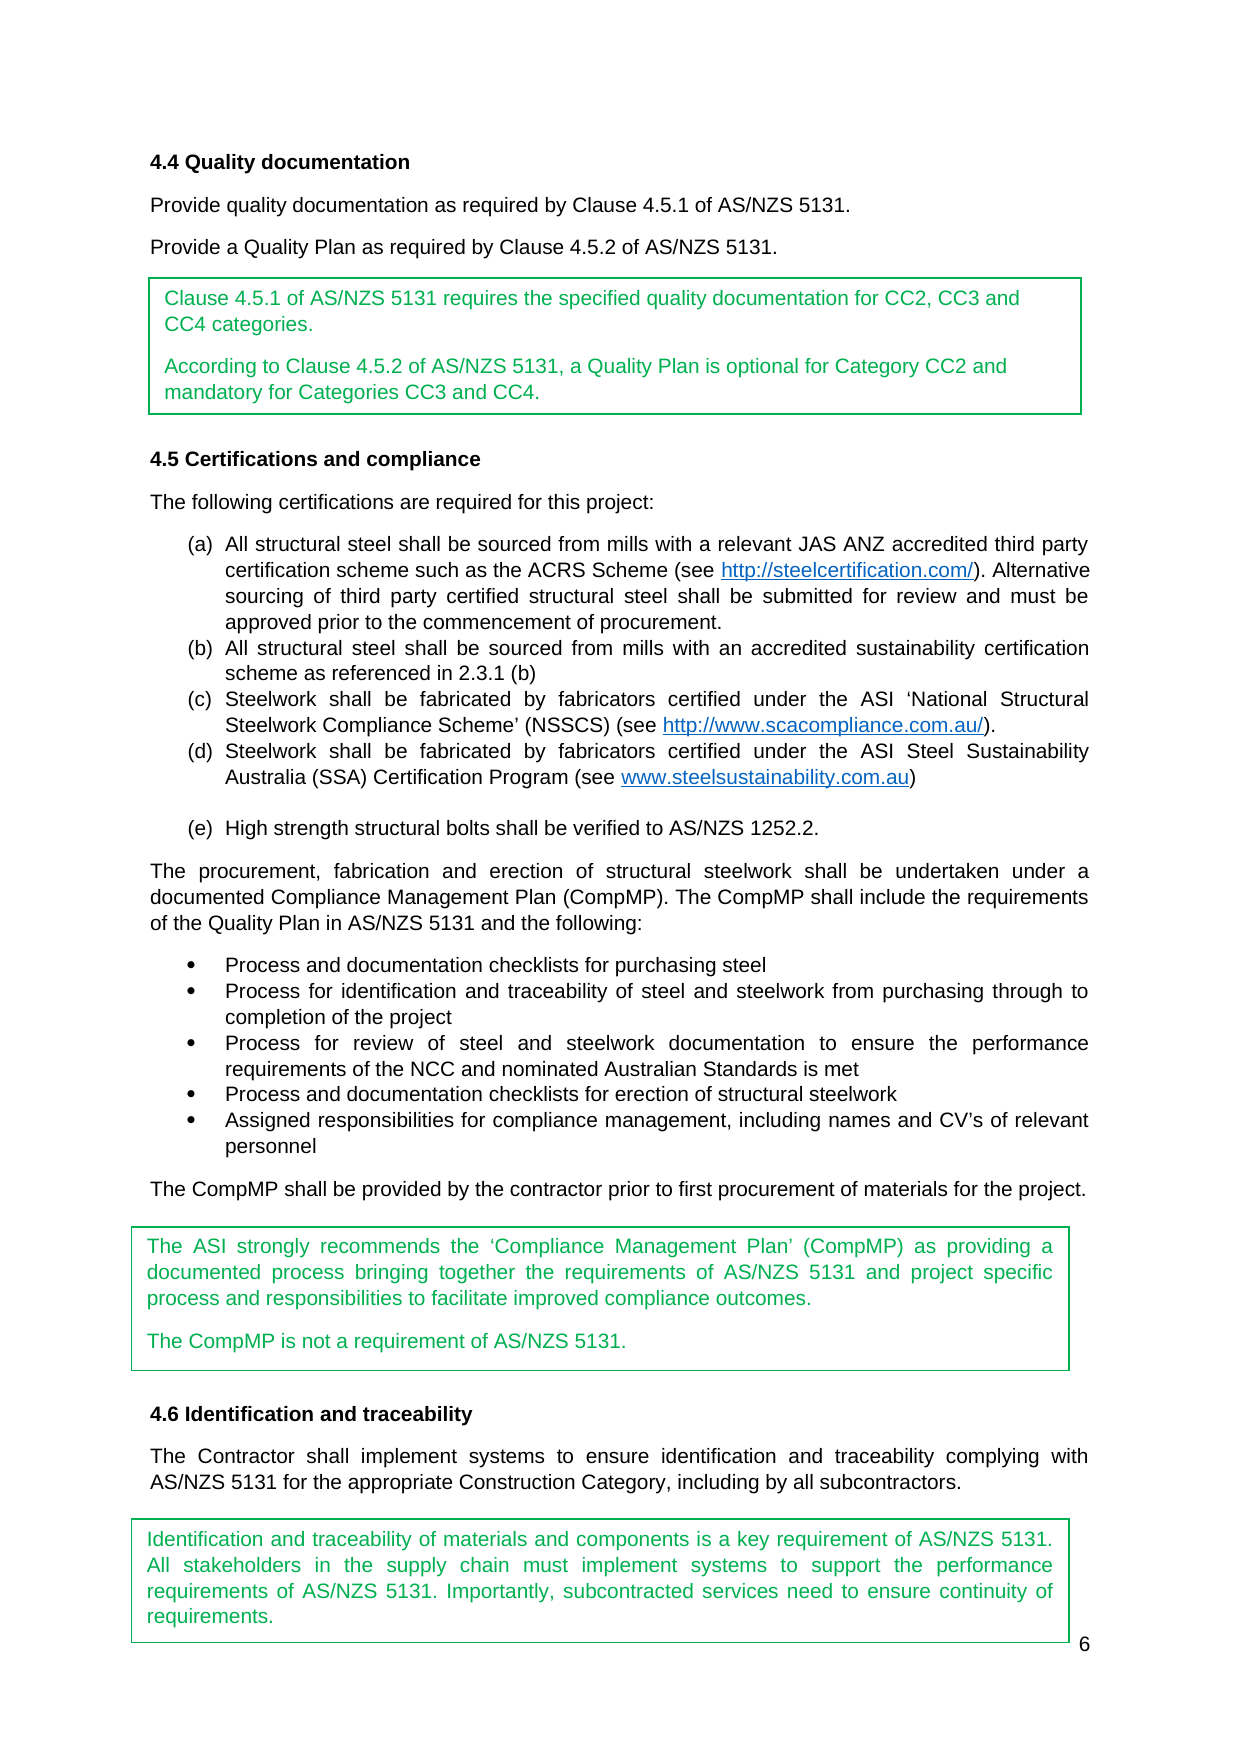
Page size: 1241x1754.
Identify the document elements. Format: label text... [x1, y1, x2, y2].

list High strength structural bolts shall be verified to AS/NZS 1252.2. [187, 816, 1090, 840]
text The procurement, fabrication and erection of structural steelwork shall be undertaken under a documented Compliance Management Plan (CompMP). The CompMP shall include the requirements of the Quality Plan in AS/NZS 5131 and the following: [150, 859, 1090, 934]
list Process for identification and traceability of steel and steelwork from purchasing through to completion of the project [187, 979, 1090, 1029]
list All structural steel shall be sourced from mills with a relevant JAS ANZ accredited third party certification scheme such as the ACRS Scheme (see http://steelcertification.com/). Alternative sourcing of third party certified structural steel shall be submitted for review and must be approved prior to the commencement of procurement. [187, 532, 1090, 633]
list Process and documentation checklists for erection of structural steelwork [187, 1082, 1090, 1106]
text 4.6 Identification and traceability [150, 1219, 1090, 1426]
text The CompMP shall be provided by the contractor prior to first procurement of materials for the project. [150, 1177, 1090, 1201]
text The following certifications are required for this project: [150, 489, 1090, 513]
list Process for review of steel and steelwork documentation to ensure the performance requirements of the NCC and nominated Australian Standards is met [187, 1031, 1090, 1080]
text 4.4 Quality documentation [150, 150, 1090, 174]
list Process and documentation checklists for purchasing steel [187, 953, 1090, 977]
text Provide quality documentation as required by Clause 4.5.1 of AS/NZS 5131. [150, 192, 1090, 216]
text Provide a Quality Plan as required by Clause 4.5.2 of AS/NZS 5131. [150, 235, 1090, 259]
text The Contractor shall implement systems to ensure identification and traceability complying with AS/NZS 5131 for the appropriate Construction Category, including by all subcontractors. [150, 1444, 1090, 1494]
list Assigned responsibilities for compliance management, including names and CV’s of relevant personnel [187, 1108, 1090, 1158]
list Steelwork shall be fabricated by fabricators certified under the ASI ‘National Structural Steelwork Compliance Scheme’ (NSSCS) (see http://www.scacompliance.com.au/). [187, 687, 1090, 737]
text 4.5 Certifications and compliance [150, 277, 1090, 471]
